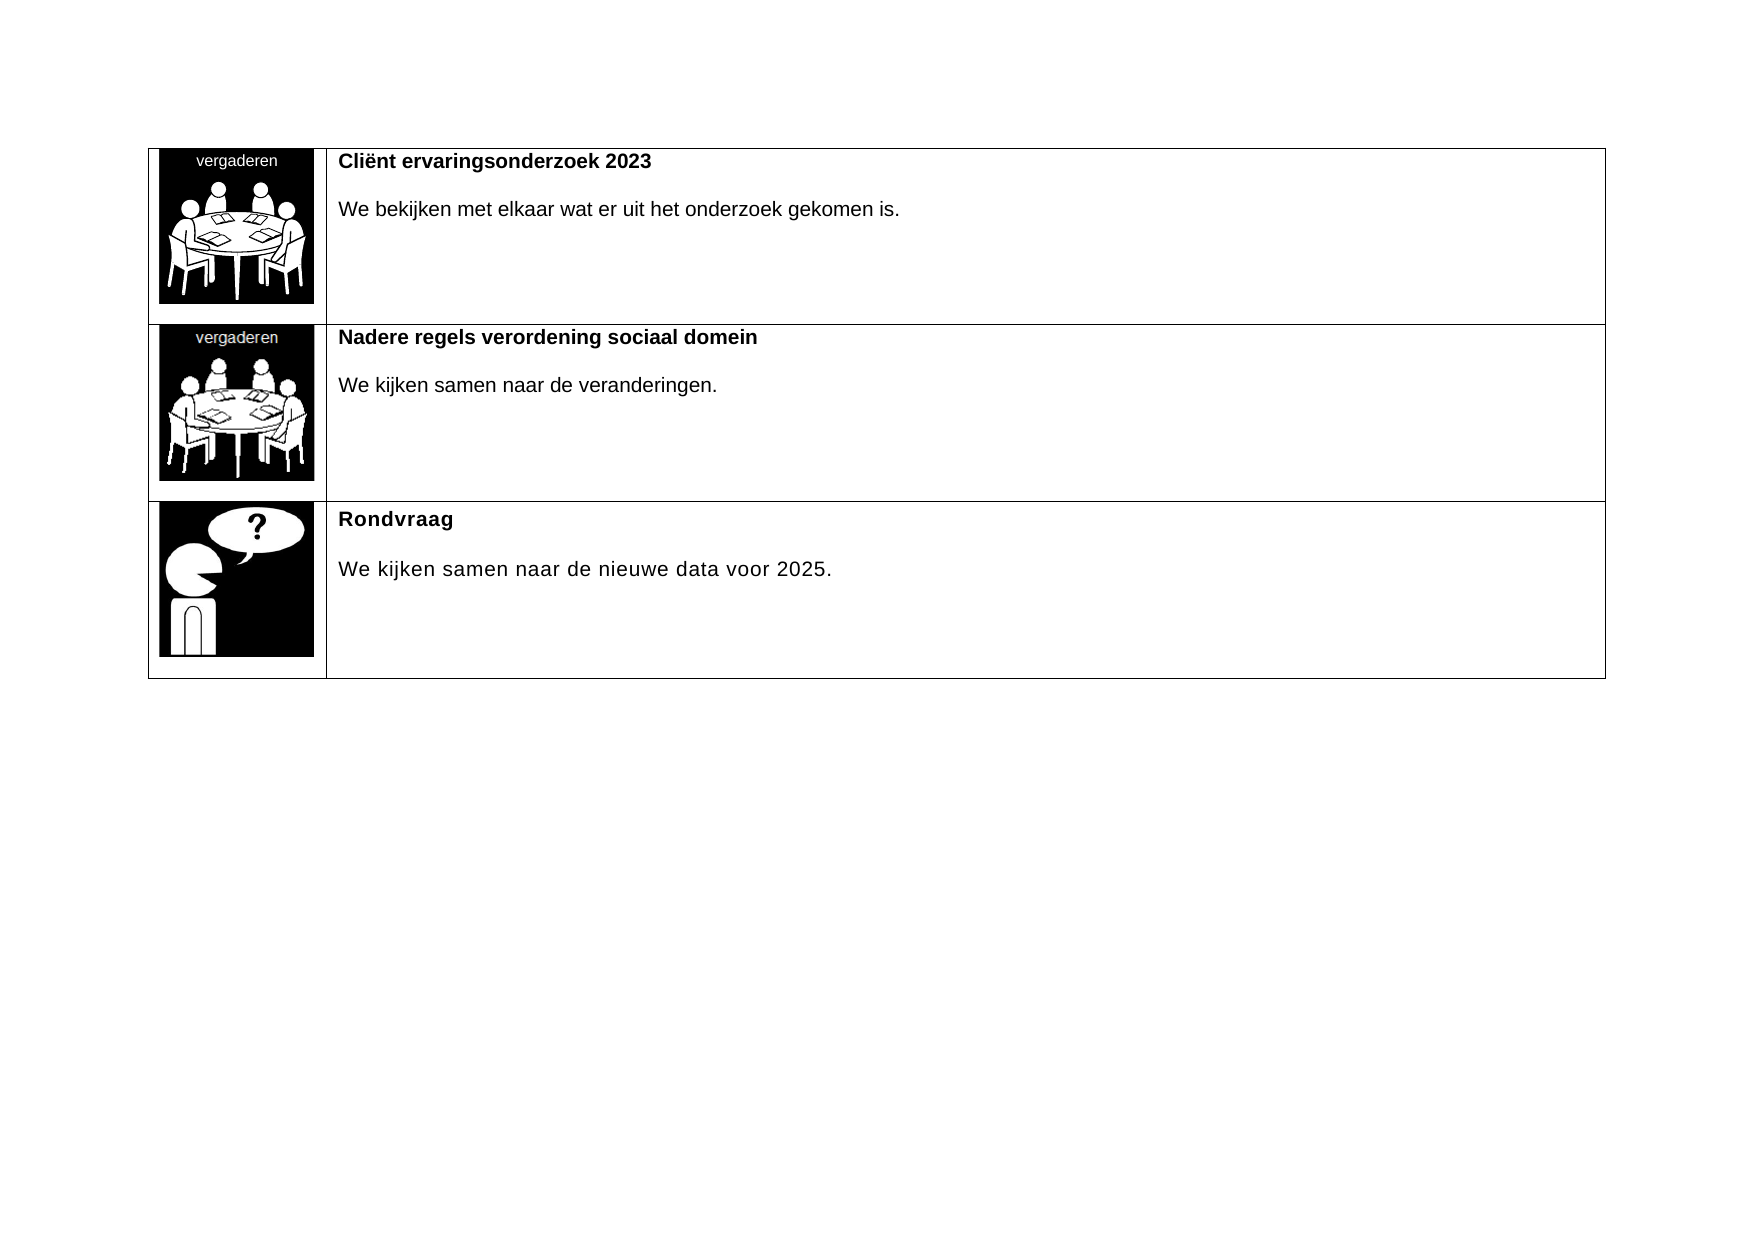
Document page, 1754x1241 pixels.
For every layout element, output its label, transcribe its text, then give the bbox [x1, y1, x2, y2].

picture [159, 502, 314, 657]
table_cell [149, 502, 326, 678]
table_cell [149, 325, 326, 501]
table_cell Rondvraag We kijken samen naar de nieuwe data voor 2025. [327, 502, 1605, 678]
table_cell Nadere regels verordening sociaal domein We kijken samen naar de veranderingen. [327, 325, 1605, 501]
picture [159, 325, 315, 481]
table_cell [149, 149, 326, 324]
table_cell Cliënt ervaringsonderzoek 2023 We bekijken met elkaar wat er uit het onderzoek gekomen is. [327, 149, 1605, 324]
